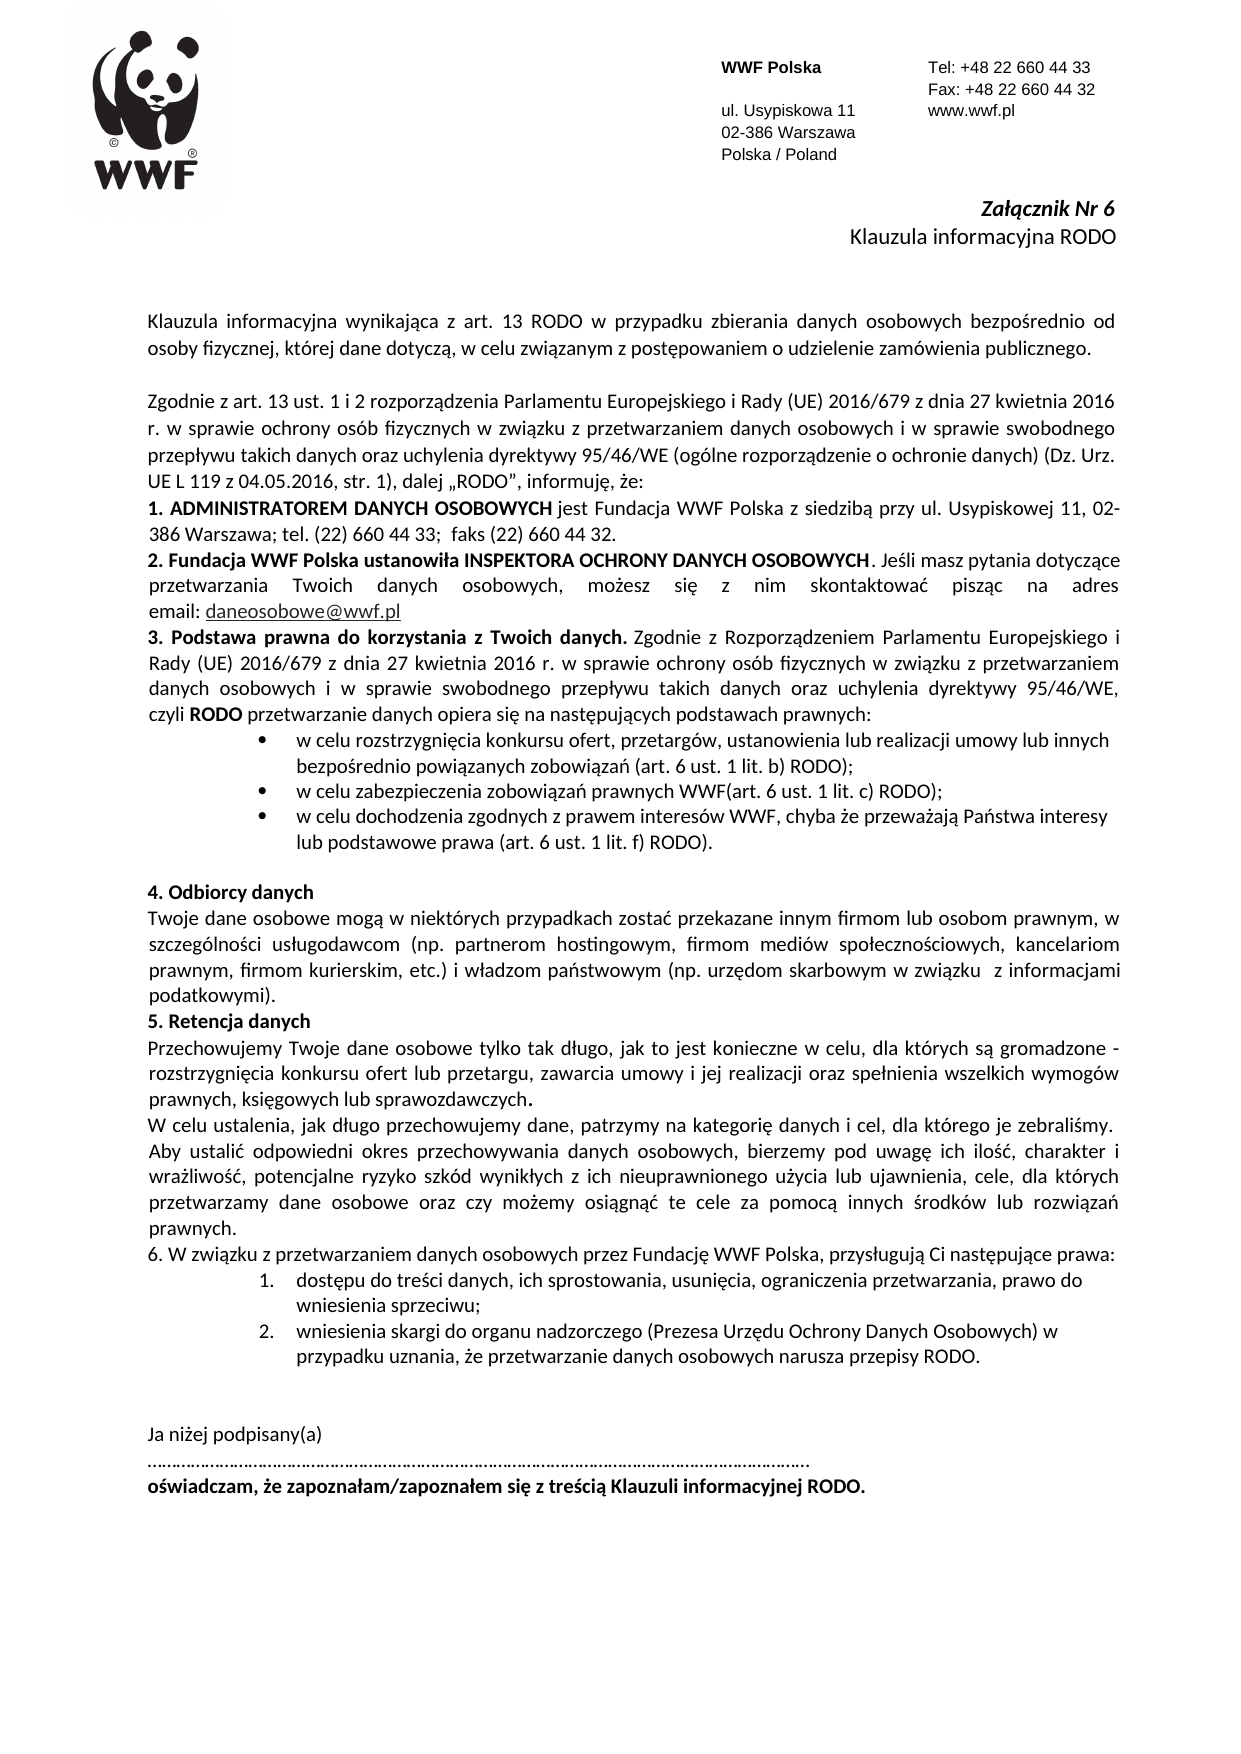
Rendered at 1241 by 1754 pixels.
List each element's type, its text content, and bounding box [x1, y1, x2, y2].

text Klauzula informacyjna wynikająca z art. 13 RODO w przypadku zbierania danych osobowych bezpośrednio od osoby fizycznej, której dane dotyczą, w celu związanym z postępowaniem o udzielenie zamówienia publicznego. [147, 308, 1117, 361]
text Zgodnie z art. 13 ust. 1 i 2 rozporządzenia Parlamentu Europejskiego i Rady (UE) 2016/679 z dnia 27 kwietnia 2016 r. w sprawie ochrony osób fizycznych w związku z przetwarzaniem danych osobowych i w sprawie swobodnego przepływu takich danych oraz uchylenia dyrektywy 95/46/WE (ogólne rozporządzenie o ochronie danych) (Dz. Urz. UE L 119 z 04.05.2016, str. 1), dalej „RODO”, informuję, że: [147, 388, 1117, 494]
text Twoje dane osobowe mogą w niektórych przypadkach zostać przekazane innym firmom lub osobom prawnym, w szczególności usługodawcom (np. partnerom hostingowym, firmom mediów społecznościowych, kancelariom prawnym, firmom kurierskim, etc.) i władzom państwowym (np. urzędom skarbowym w związku z informacjami podatkowymi). [147, 906, 1121, 1008]
text 3. Podstawa prawna do korzystania z Twoich danych. Zgodnie z Rozporządzeniem Parlamentu Europejskiego i Rady (UE) 2016/679 z dnia 27 kwietnia 2016 r. w sprawie ochrony osób fizycznych w związku z przetwarzaniem danych osobowych i w sprawie swobodnego przepływu takich danych oraz uchylenia dyrektywy 95/46/WE, czyli RODO przetwarzanie danych opiera się na następujących podstawach prawnych: [147, 624, 1121, 727]
text W celu ustalenia, jak długo przechowujemy dane, patrzymy na kategorię danych i cel, dla którego je zebraliśmy. Aby ustalić odpowiedni okres przechowywania danych osobowych, bierzemy pod uwagę ich ilość, charakter i wrażliwość, potencjalne ryzyko szkód wynikłych z ich nieuprawnionego użycia lub ujawnienia, cele, dla których przetwarzamy dane osobowe oraz czy możemy osiągnąć te cele za pomocą innych środków lub rozwiązań prawnych. [147, 1112, 1121, 1240]
list w celu zabezpieczenia zobowiązań prawnych WWF(art. 6 ust. 1 lit. c) RODO); [259, 778, 1121, 804]
list dostępu do treści danych, ich sprostowania, usunięcia, ograniczenia przetwarzania, prawo do wniesienia sprzeciwu; [259, 1267, 1121, 1318]
text 6. W związku z przetwarzaniem danych osobowych przez Fundację WWF Polska, przysługują Ci następujące prawa: [147, 1241, 1121, 1266]
text 5. Retencja danych [147, 1009, 1121, 1034]
text Załącznik Nr 6 [146, 194, 1117, 222]
text 1. ADMINISTRATOREM DANYCH OSOBOWYCH jest Fundacja WWF Polska z siedzibą przy ul. Usypiskowej 11, 02-386 Warszawa; tel. (22) 660 44 33; faks (22) 660 44 32. [147, 495, 1121, 546]
text Ja niżej podpisany(a) [147, 1421, 1121, 1446]
text 4. Odbiorcy danych [147, 879, 1121, 905]
list w celu rozstrzygnięcia konkursu ofert, przetargów, ustanowienia lub realizacji umowy lub innych bezpośrednio powiązanych zobowiązań (art. 6 ust. 1 lit. b) RODO); [259, 727, 1121, 778]
list wniesienia skargi do organu nadzorczego (Prezesa Urzędu Ochrony Danych Osobowych) w przypadku uznania, że przetwarzanie danych osobowych narusza przepisy RODO. [259, 1318, 1121, 1369]
text 2. Fundacja WWF Polska ustanowiła INSPEKTORA OCHRONY DANYCH OSOBOWYCH. Jeśli masz pytania dotyczące przetwarzania Twoich danych osobowych, możesz się z nim skontaktować pisząc na adres email: daneosobowe@wwf.pl [147, 547, 1121, 624]
text Przechowujemy Twoje dane osobowe tylko tak długo, jak to jest konieczne w celu, dla których są gromadzone - rozstrzygnięcia konkursu ofert lub przetargu, zawarcia umowy i jej realizacji oraz spełnienia wszelkich wymogów prawnych, księgowych lub sprawozdawczych. [147, 1035, 1121, 1111]
text oświadczam, że zapoznałam/zapoznałem się z treścią Klauzuli informacyjnej RODO. [147, 1473, 981, 1499]
text Klauzula informacyjna RODO [146, 222, 1117, 250]
text ………………………………………………………………………………………………………………………… [147, 1447, 981, 1472]
list w celu dochodzenia zgodnych z prawem interesów WWF, chyba że przeważają Państwa interesy lub podstawowe prawa (art. 6 ust. 1 lit. f) RODO). [259, 804, 1121, 854]
picture [63, 1, 228, 218]
